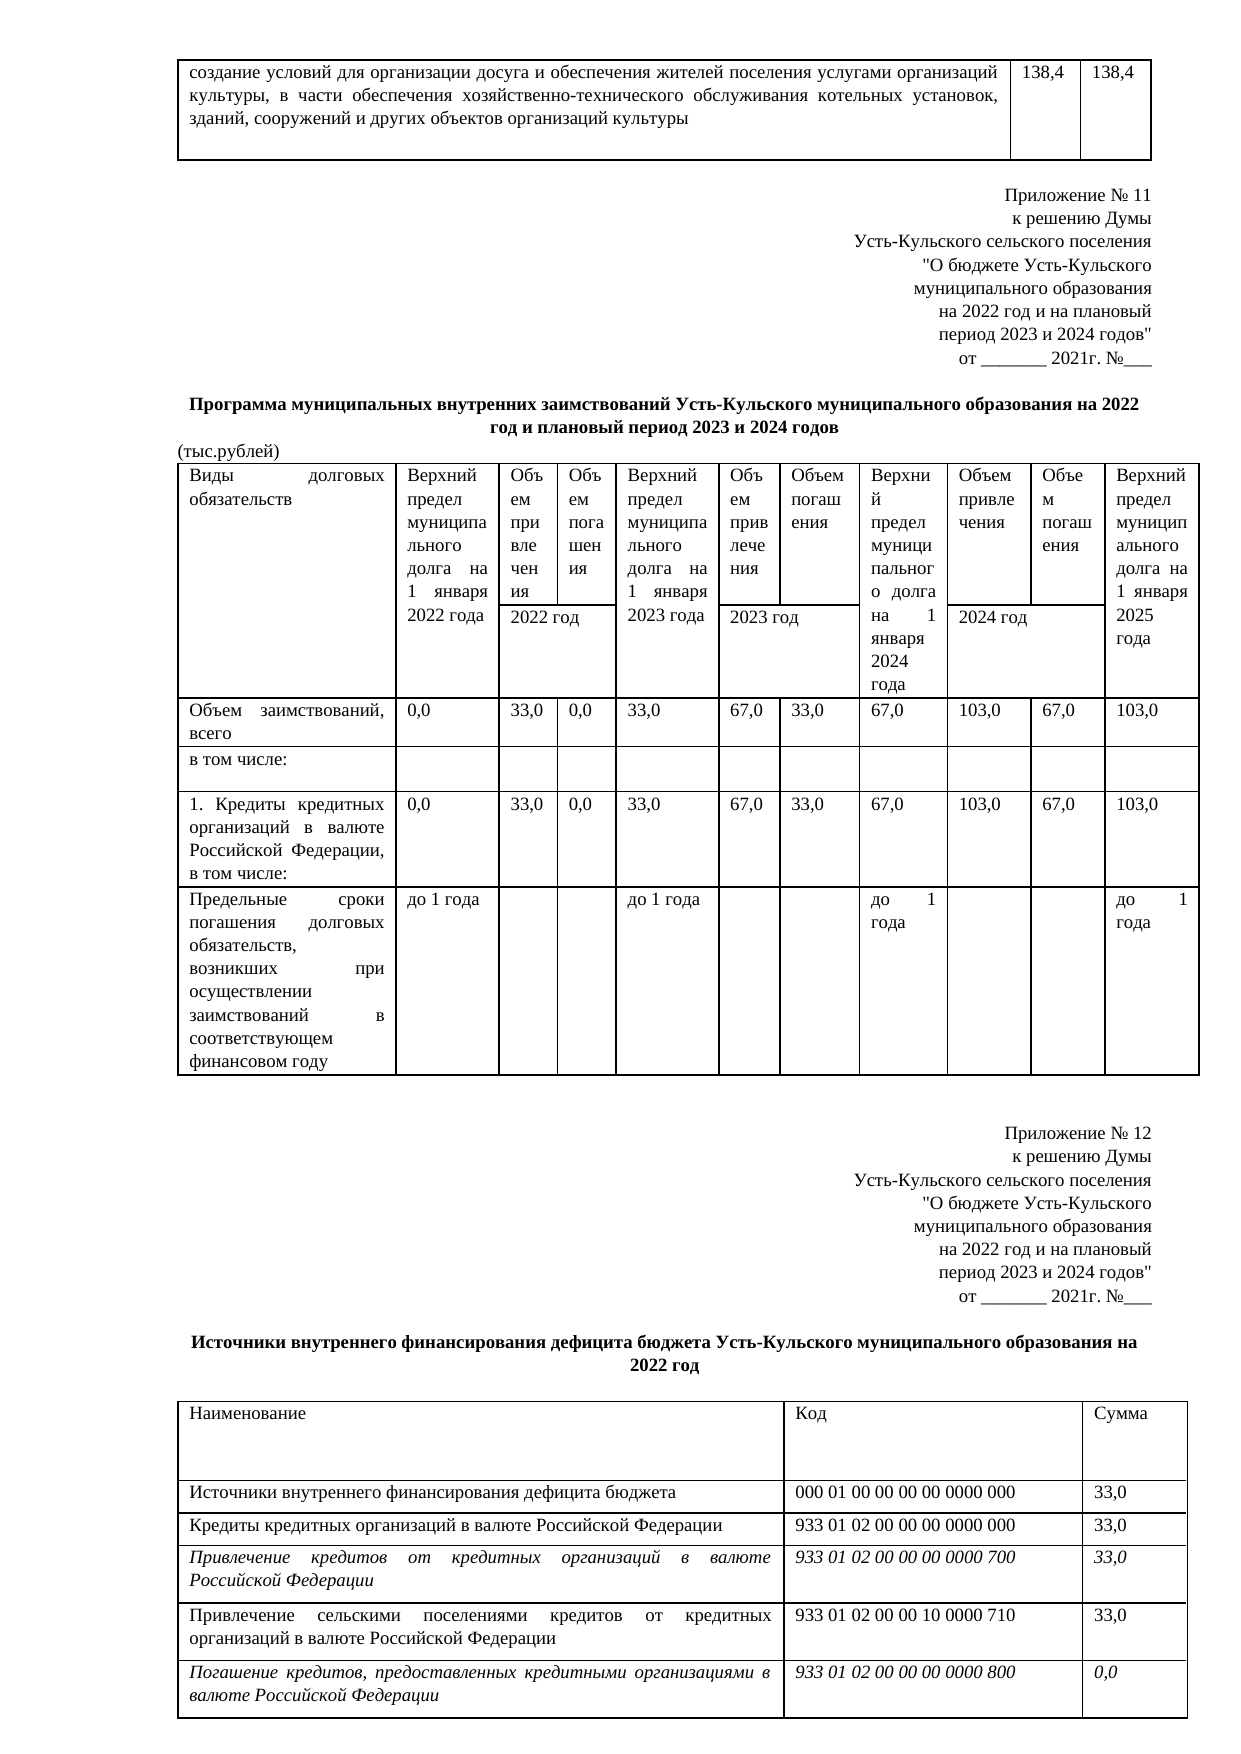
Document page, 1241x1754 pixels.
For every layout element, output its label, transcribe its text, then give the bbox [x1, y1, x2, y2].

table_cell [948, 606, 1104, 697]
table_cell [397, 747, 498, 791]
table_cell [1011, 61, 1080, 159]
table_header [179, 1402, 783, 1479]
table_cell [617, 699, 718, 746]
text период 2023 и 2024 годов" [177, 1261, 1152, 1283]
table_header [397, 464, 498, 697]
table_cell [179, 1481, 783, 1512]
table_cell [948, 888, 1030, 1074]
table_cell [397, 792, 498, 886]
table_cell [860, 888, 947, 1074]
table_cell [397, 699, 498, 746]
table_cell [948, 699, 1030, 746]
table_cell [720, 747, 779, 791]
text на 2022 год и на плановый [177, 300, 1152, 322]
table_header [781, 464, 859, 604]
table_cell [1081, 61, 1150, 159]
text от _______ 2021г. №___ [177, 1284, 1152, 1306]
text "О бюджете Усть-Кульского [177, 254, 1152, 275]
text муниципального образования [177, 277, 1152, 298]
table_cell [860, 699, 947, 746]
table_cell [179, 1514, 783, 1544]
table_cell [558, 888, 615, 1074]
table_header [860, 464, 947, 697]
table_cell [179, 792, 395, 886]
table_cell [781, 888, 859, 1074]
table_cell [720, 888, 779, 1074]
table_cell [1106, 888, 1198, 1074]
text Усть-Кульского сельского поселения [177, 230, 1152, 252]
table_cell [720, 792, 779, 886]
text муниципального образования [177, 1215, 1152, 1236]
text (тыс.рублей) [177, 439, 1152, 461]
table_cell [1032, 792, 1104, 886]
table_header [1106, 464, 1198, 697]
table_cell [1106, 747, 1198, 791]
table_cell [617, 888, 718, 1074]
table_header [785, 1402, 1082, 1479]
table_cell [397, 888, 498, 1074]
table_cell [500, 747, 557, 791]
text к решению Думы [177, 1145, 1152, 1167]
text от _______ 2021г. №___ [177, 347, 1152, 368]
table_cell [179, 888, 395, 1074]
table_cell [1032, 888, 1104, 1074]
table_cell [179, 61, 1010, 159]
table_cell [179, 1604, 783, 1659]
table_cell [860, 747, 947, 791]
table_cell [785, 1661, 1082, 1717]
text к решению Думы [177, 207, 1152, 229]
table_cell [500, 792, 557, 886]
text Приложение № 12 [177, 1122, 1152, 1143]
text "О бюджете Усть-Кульского [177, 1192, 1152, 1213]
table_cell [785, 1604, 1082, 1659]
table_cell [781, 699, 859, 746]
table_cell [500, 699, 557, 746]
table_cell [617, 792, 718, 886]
text Приложение № 11 [177, 184, 1152, 206]
text период 2023 и 2024 годов" [177, 323, 1152, 345]
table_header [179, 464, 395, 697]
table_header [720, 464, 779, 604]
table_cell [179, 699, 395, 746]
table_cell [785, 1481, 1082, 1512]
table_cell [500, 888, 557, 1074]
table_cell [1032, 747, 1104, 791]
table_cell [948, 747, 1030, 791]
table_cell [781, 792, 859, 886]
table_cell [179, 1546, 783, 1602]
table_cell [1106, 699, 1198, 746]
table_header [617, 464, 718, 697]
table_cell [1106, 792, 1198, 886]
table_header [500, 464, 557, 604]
text Усть-Кульского сельского поселения [177, 1168, 1152, 1190]
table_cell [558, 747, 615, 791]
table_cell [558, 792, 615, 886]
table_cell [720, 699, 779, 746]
text Источники внутреннего финансирования дефицита бюджета Усть-Кульского муниципального образования на 2022 год [177, 1331, 1152, 1376]
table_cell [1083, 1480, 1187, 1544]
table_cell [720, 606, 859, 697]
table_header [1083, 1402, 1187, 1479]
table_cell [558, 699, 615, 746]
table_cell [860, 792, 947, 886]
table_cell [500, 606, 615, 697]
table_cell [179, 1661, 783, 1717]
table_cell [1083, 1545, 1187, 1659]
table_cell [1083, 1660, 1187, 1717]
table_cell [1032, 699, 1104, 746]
text на 2022 год и на плановый [177, 1238, 1152, 1260]
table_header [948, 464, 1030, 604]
text Программа муниципальных внутренних заимствований Усть-Кульского муниципального образования на 2022 год и плановый период 2023 и 2024 годов [177, 393, 1152, 438]
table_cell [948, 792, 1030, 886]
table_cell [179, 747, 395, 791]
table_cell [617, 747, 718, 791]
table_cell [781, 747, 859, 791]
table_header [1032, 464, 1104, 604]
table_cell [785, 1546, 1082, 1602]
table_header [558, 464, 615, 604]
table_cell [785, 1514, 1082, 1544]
